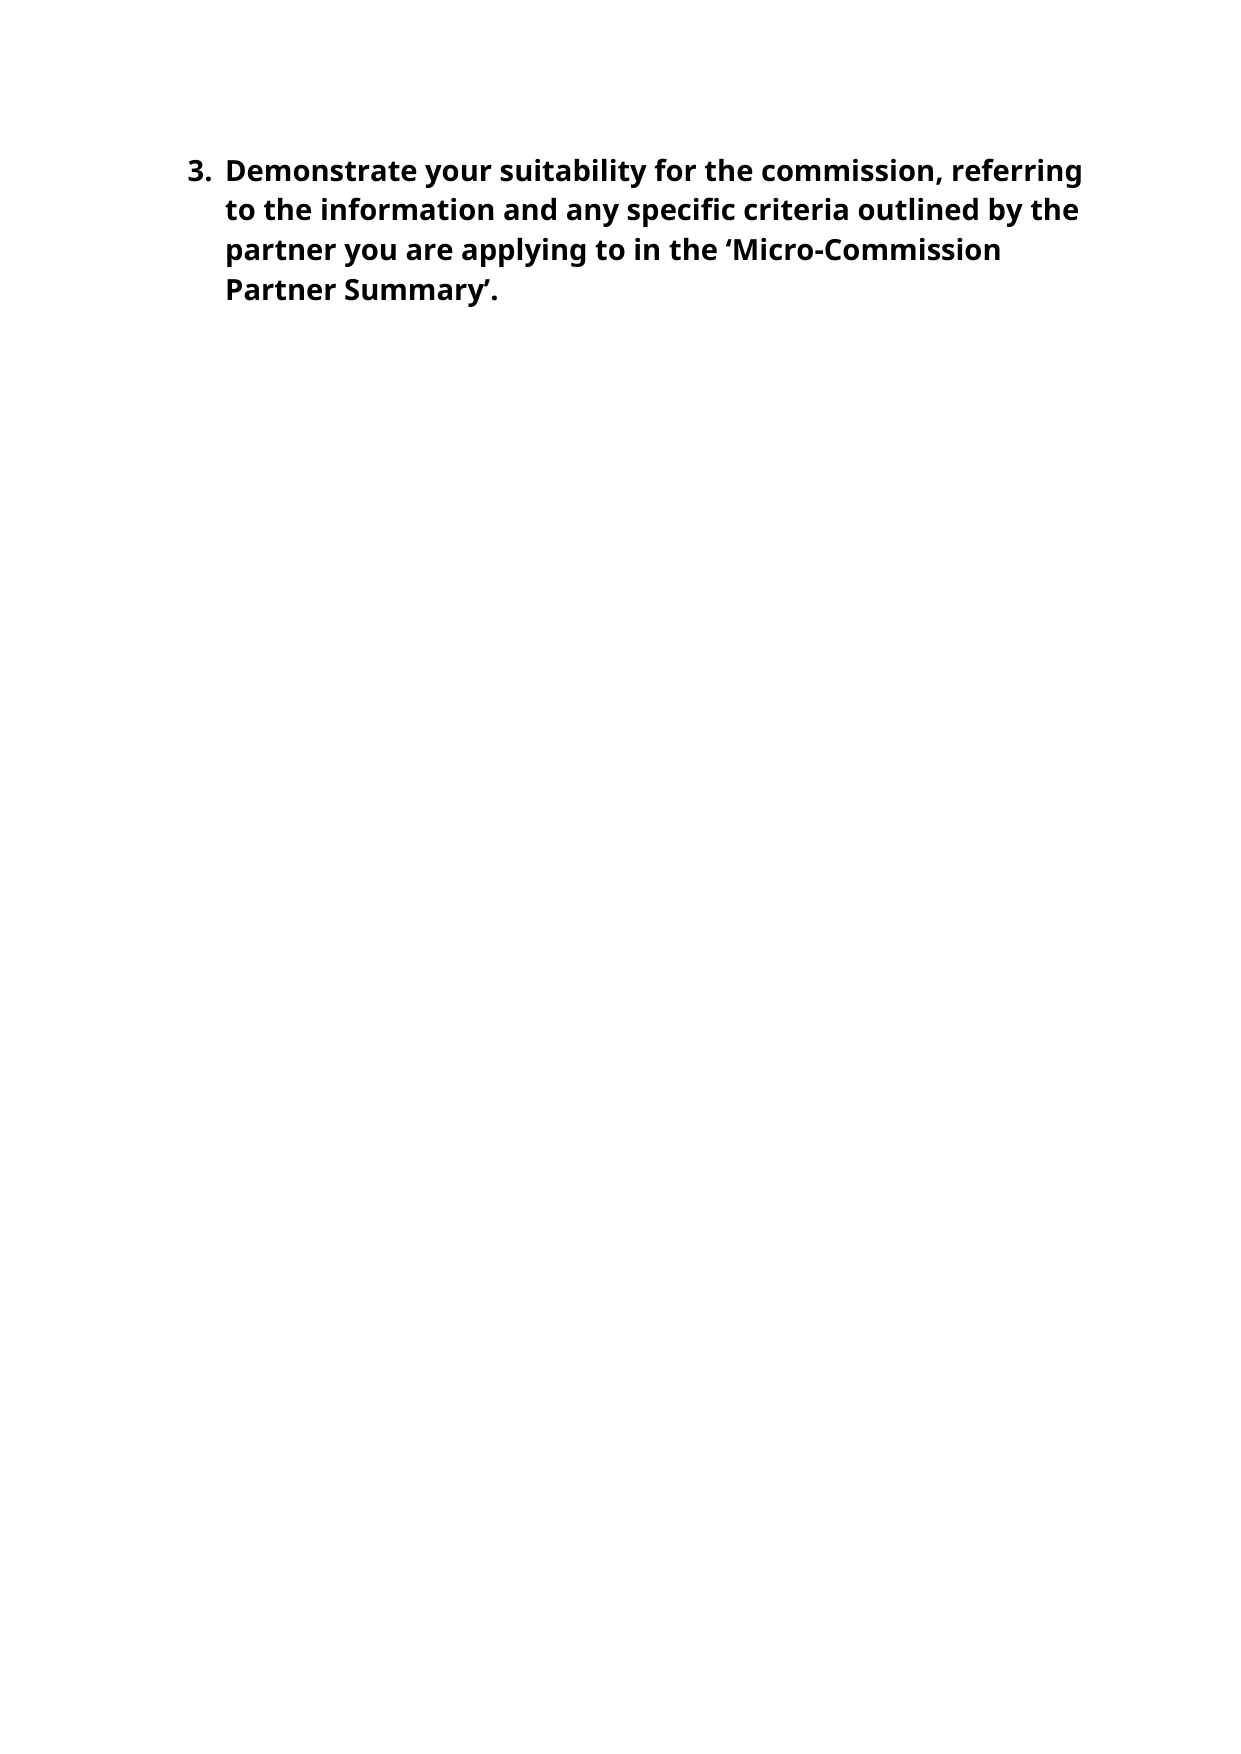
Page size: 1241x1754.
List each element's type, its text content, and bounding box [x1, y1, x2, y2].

list Demonstrate your suitability for the commission, referring to the information and any specific criteria outlined by the partner you are applying to in the ‘Micro-Commission Partner Summary’. [187, 150, 1090, 309]
